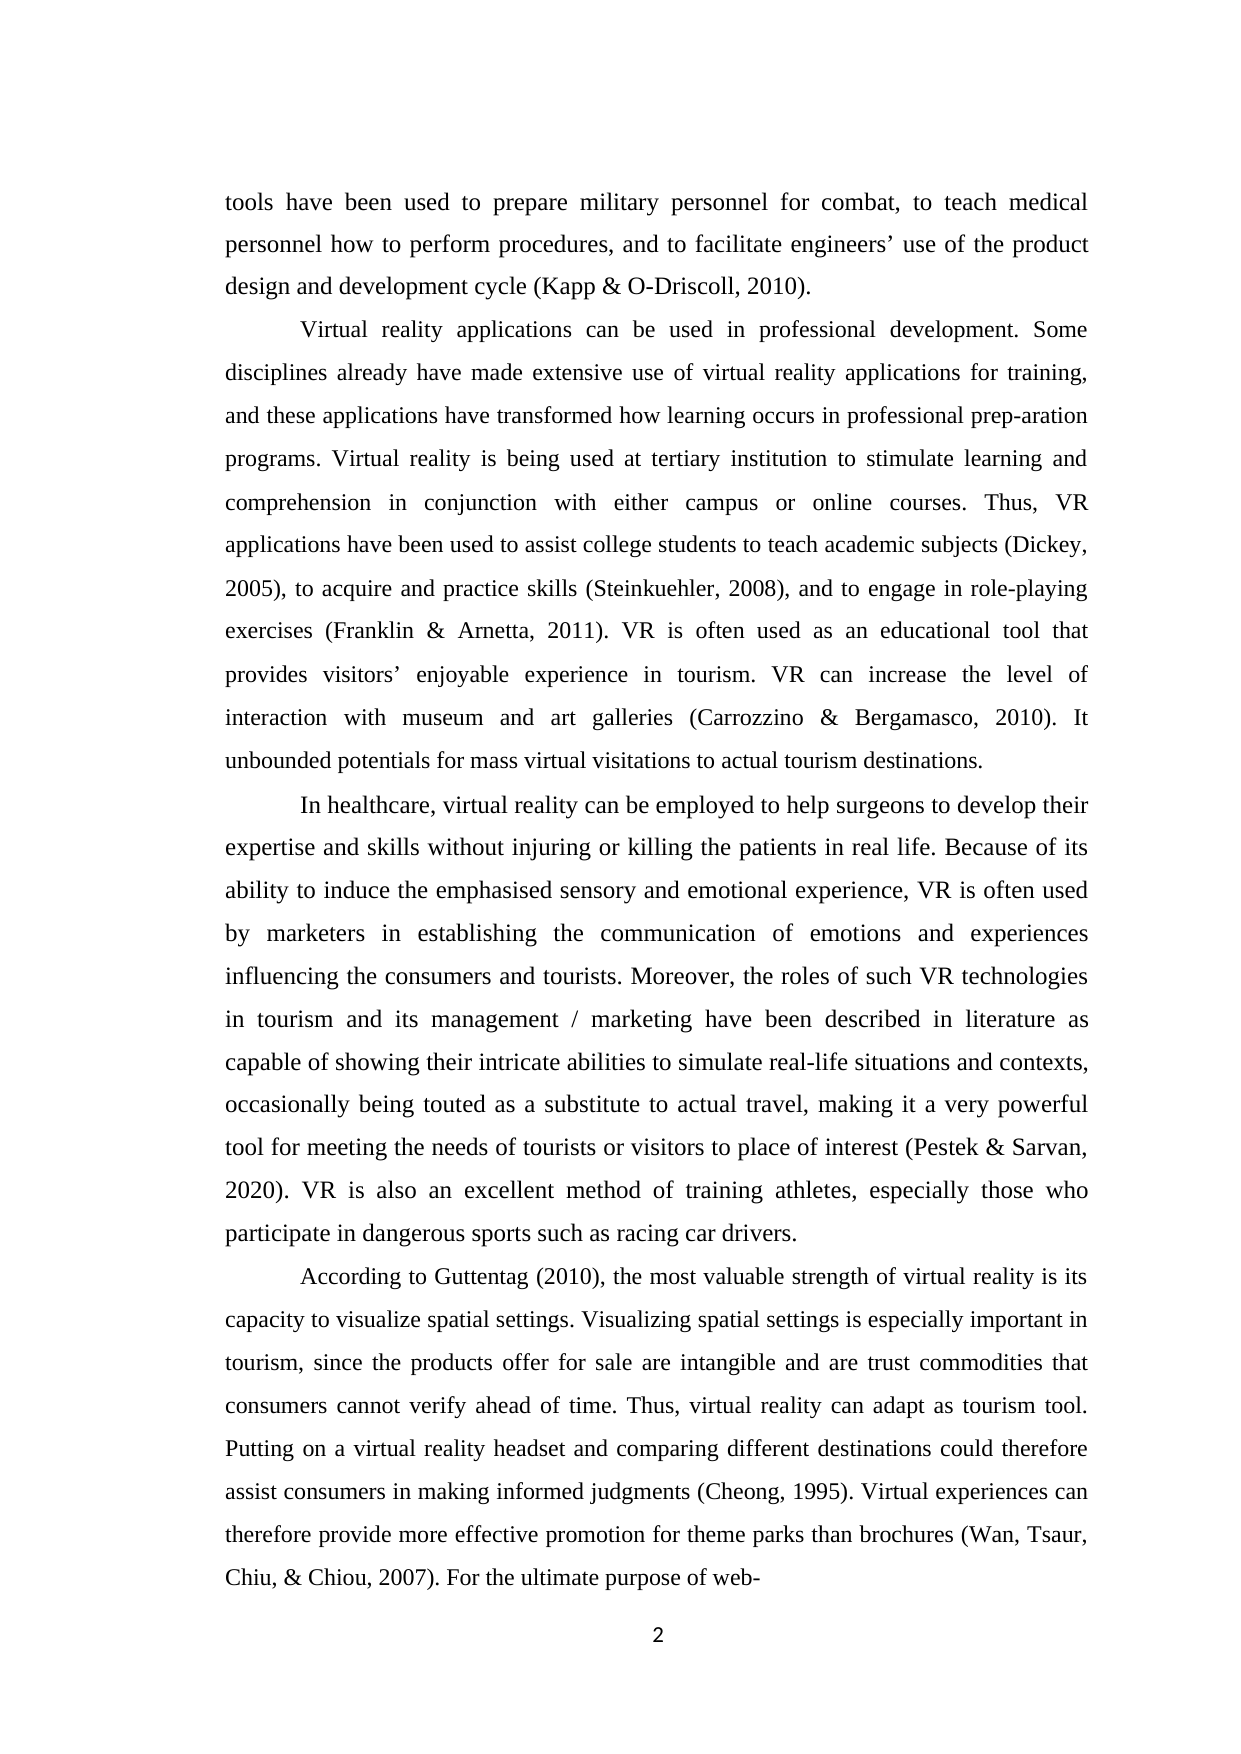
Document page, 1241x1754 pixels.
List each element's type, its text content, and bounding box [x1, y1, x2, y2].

text 2 [652, 1621, 1090, 1649]
text Virtual reality applications can be used in professional development. Some disciplines already have made extensive use of virtual reality applications for training, and these applications have transformed how learning occurs in professional prep-aration programs. Virtual reality is being used at tertiary institution to stimulate learning and comprehension in conjunction with either campus or online courses. Thus, VR applications have been used to assist college students to teach academic subjects (Dickey, 2005), to acquire and practice skills (Steinkuehler, 2008), and to engage in role-playing exercises (Franklin & Arnetta, 2011). VR is often used as an educational tool that provides visitors’ enjoyable experience in tourism. VR can increase the level of interaction with museum and art galleries (Carrozzino & Bergamasco, 2010). It unbounded potentials for mass virtual visitations to actual tourism destinations. [225, 315, 1089, 773]
text In healthcare, virtual reality can be employed to help surgeons to develop their expertise and skills without injuring or killing the patients in real life. Because of its ability to induce the emphasised sensory and emotional experience, VR is often used by marketers in establishing the communication of emotions and experiences influencing the consumers and tourists. Moreover, the roles of such VR technologies in tourism and its management / marketing have been described in literature as capable of showing their intricate abilities to simulate real-life situations and contexts, occasionally being touted as a substitute to actual travel, making it a very powerful tool for meeting the needs of tourists or visitors to place of interest (Pestek & Sarvan, 2020). VR is also an excellent method of training athletes, especially those who participate in dangerous sports such as racing car drivers. [225, 790, 1089, 1247]
text tools have been used to prepare military personnel for combat, to teach medical personnel how to perform procedures, and to facilitate engineers’ use of the product design and development cycle (Kapp & O-Driscoll, 2010). [225, 187, 1089, 300]
text According to Guttentag (2010), the most valuable strength of virtual reality is its capacity to visualize spatial settings. Visualizing spatial settings is especially important in tourism, since the products offer for sale are intangible and are trust commodities that consumers cannot verify ahead of time. Thus, virtual reality can adapt as tourism tool. Putting on a virtual reality headset and comparing different destinations could therefore assist consumers in making informed judgments (Cheong, 1995). Virtual experiences can therefore provide more effective promotion for theme parks than brochures (Wan, Tsaur, Chiu, & Chiou, 2007). For the ultimate purpose of web- [225, 1262, 1089, 1591]
